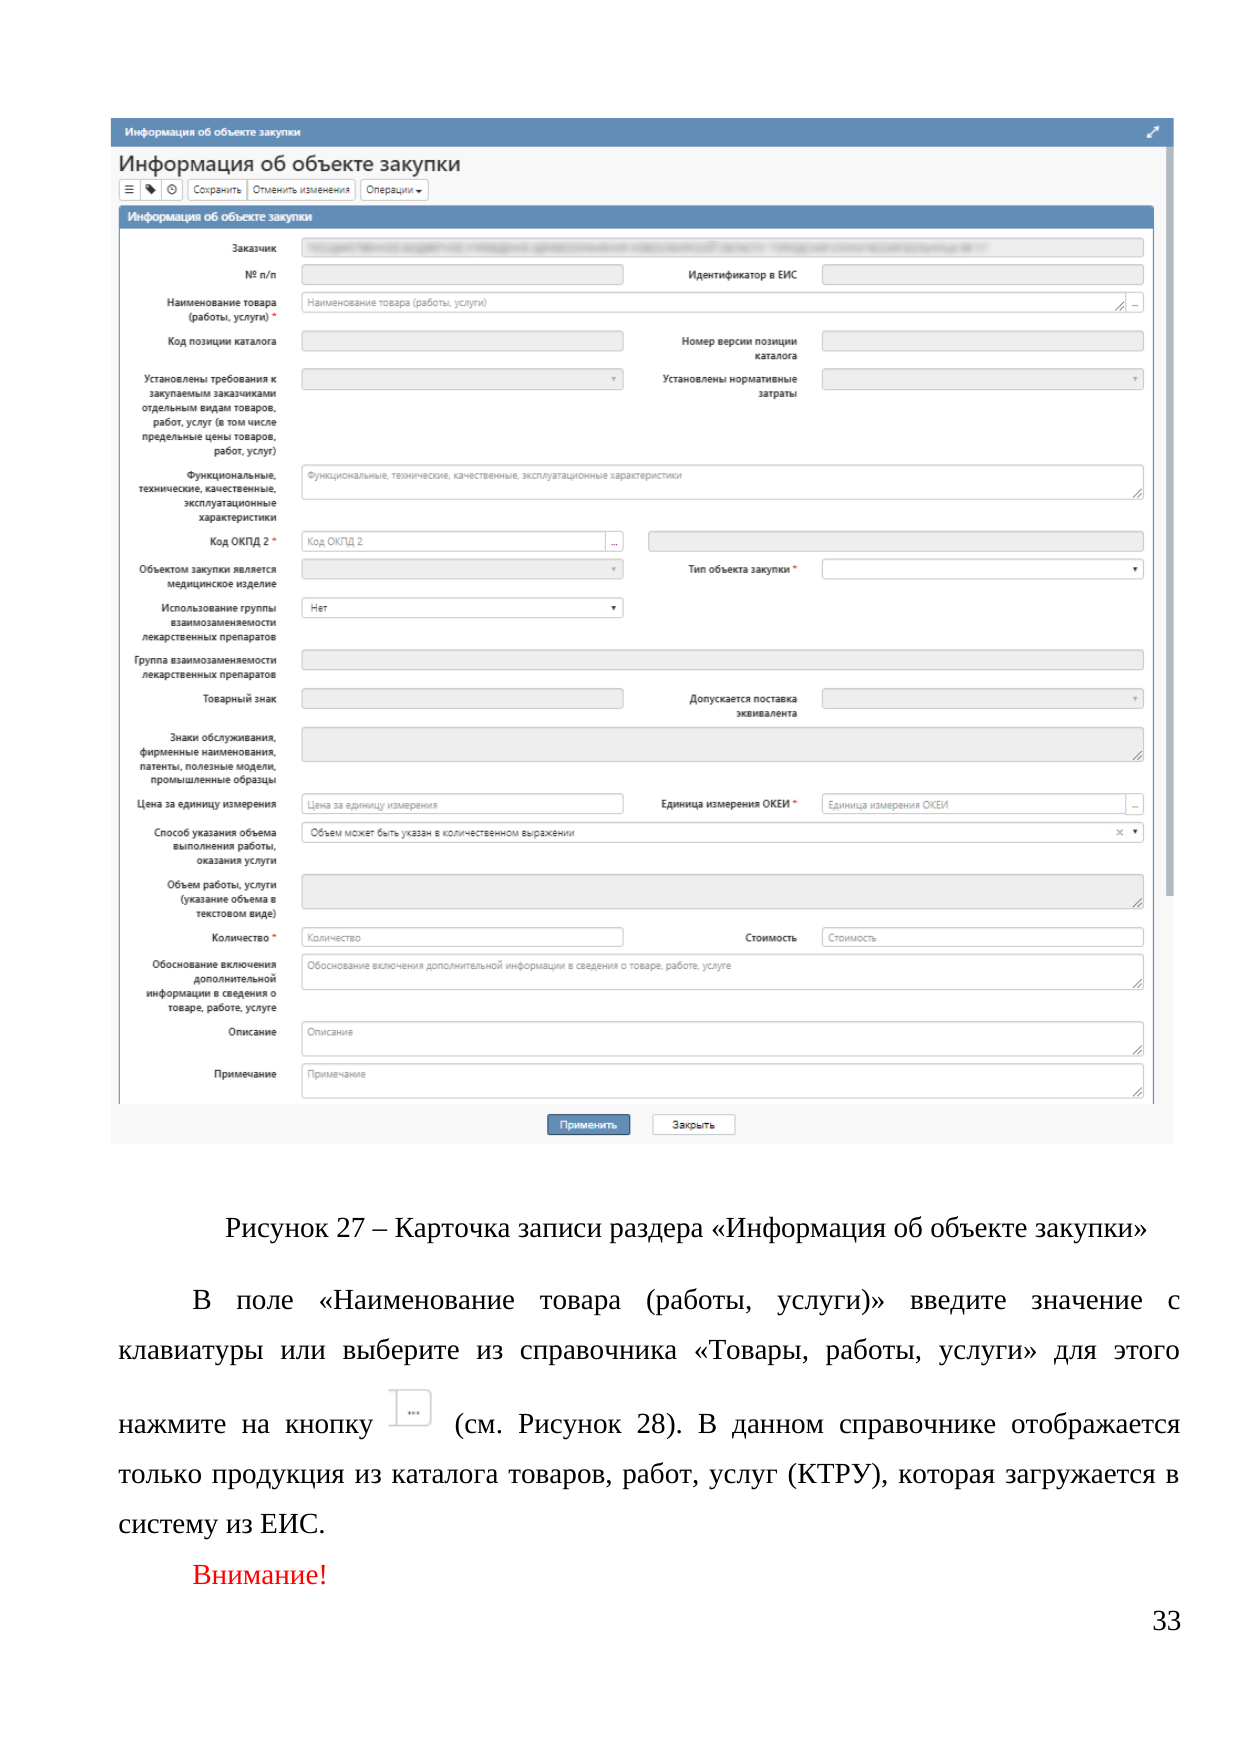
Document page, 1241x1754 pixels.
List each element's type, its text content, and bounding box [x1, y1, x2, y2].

text В поле «Наименование товара (работы, услуги)» введите значение с клавиатуры или выберите из справочника «Товары, работы, услуги» для этого нажмите на кнопку (см. Рисунок 28). В данном справочнике отображается только продукция из каталога товаров, работ, услуг (КТРУ), которая загружается в систему из ЕИС. [118, 1282, 1181, 1540]
text Рисунок 27 – Карточка записи раздера «Информация об объекте закупки» [118, 1211, 1181, 1244]
picture [388, 1382, 440, 1434]
text Внимание! [118, 1557, 1181, 1590]
picture [110, 118, 1174, 1144]
